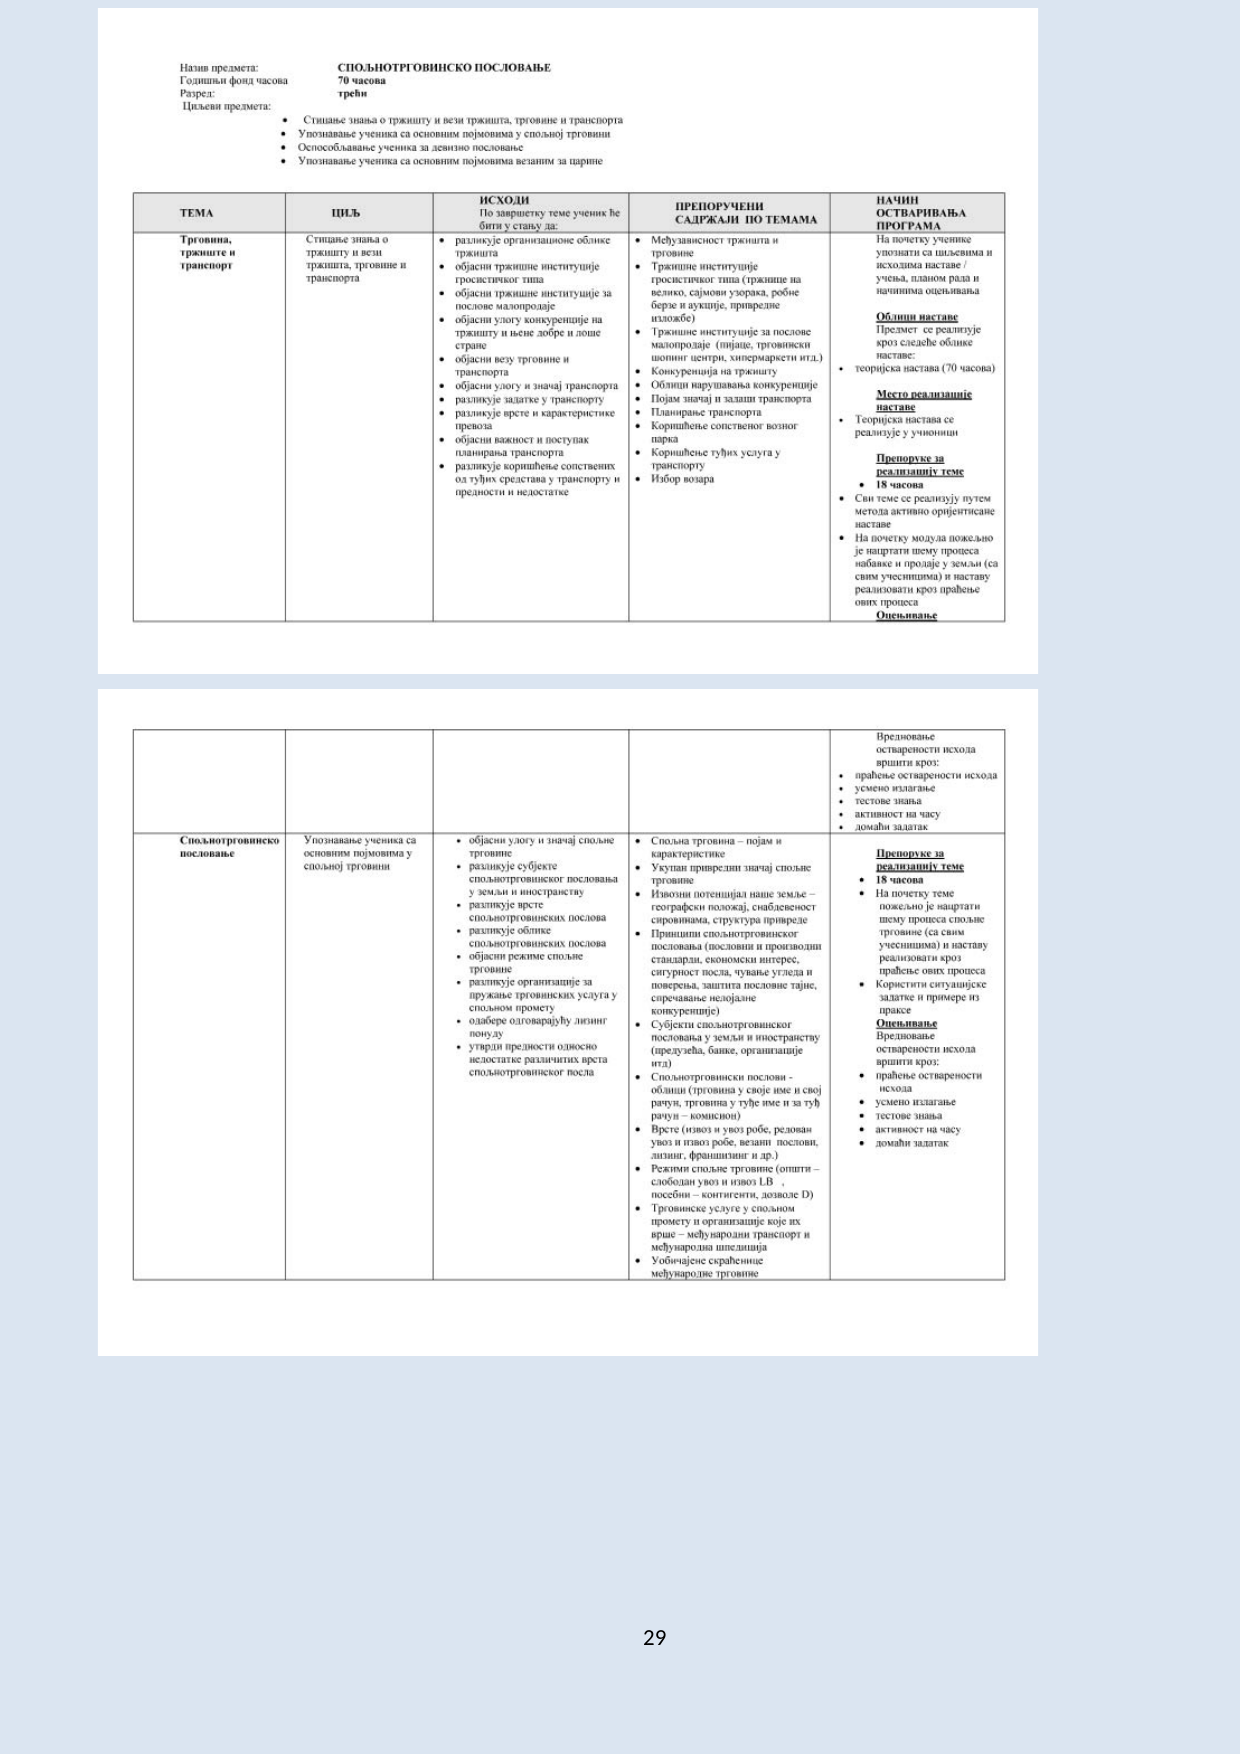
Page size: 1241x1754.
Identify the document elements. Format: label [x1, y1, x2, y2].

picture [97, 689, 1039, 1356]
picture [97, 8, 1039, 674]
